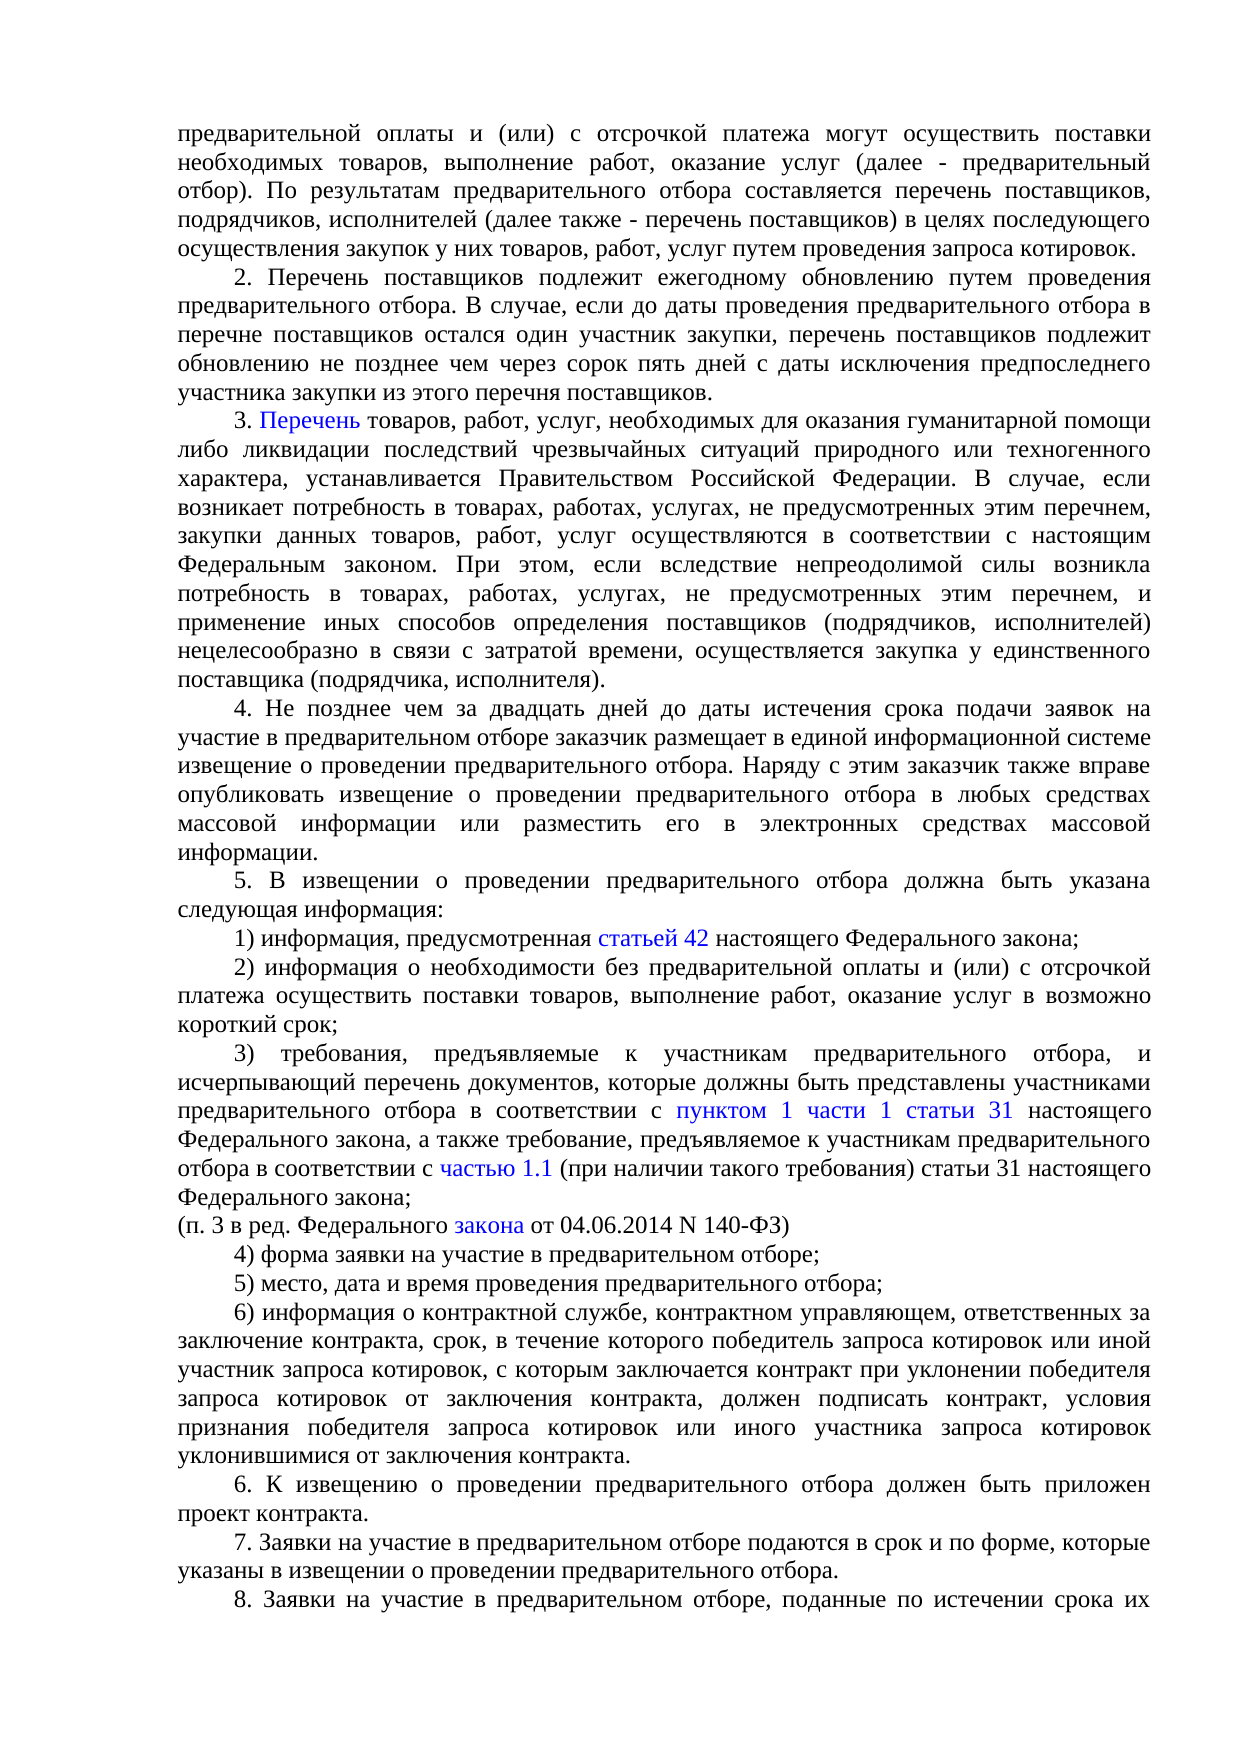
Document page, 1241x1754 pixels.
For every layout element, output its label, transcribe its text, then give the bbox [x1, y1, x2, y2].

text 4. Не позднее чем за двадцать дней до даты истечения срока подачи заявок на участие в предварительном отборе заказчик размещает в единой информационной системе извещение о проведении предварительного отбора. Наряду с этим заказчик также вправе опубликовать извещение о проведении предварительного отбора в любых средствах массовой информации или разместить его в электронных средствах массовой информации. [177, 693, 1152, 866]
text 4) форма заявки на участие в предварительном отборе; [177, 1239, 1152, 1268]
text 2. Перечень поставщиков подлежит ежегодному обновлению путем проведения предварительного отбора. В случае, если до даты проведения предварительного отбора в перечне поставщиков остался один участник закупки, перечень поставщиков подлежит обновлению не позднее чем через сорок пять дней с даты исключения предпоследнего участника закупки из этого перечня поставщиков. [177, 262, 1152, 406]
text 3. Перечень товаров, работ, услуг, необходимых для оказания гуманитарной помощи либо ликвидации последствий чрезвычайных ситуаций природного или техногенного характера, устанавливается Правительством Российской Федерации. В случае, если возникает потребность в товарах, работах, услугах, не предусмотренных этим перечнем, закупки данных товаров, работ, услуг осуществляются в соответствии с настоящим Федеральным законом. При этом, если вследствие непреодолимой силы возникла потребность в товарах, работах, услугах, не предусмотренных этим перечнем, и применение иных способов определения поставщиков (подрядчиков, исполнителей) нецелесообразно в связи с затратой времени, осуществляется закупка у единственного поставщика (подрядчика, исполнителя). [177, 406, 1152, 693]
text 2) информация о необходимости без предварительной оплаты и (или) с отсрочкой платежа осуществить поставки товаров, выполнение работ, оказание услуг в возможно короткий срок; [177, 952, 1152, 1038]
text 3) требования, предъявляемые к участникам предварительного отбора, и исчерпывающий перечень документов, которые должны быть представлены участниками предварительного отбора в соответствии с пунктом 1 части 1 статьи 31 настоящего Федерального закона, а также требование, предъявляемое к участникам предварительного отбора в соответствии с частью 1.1 (при наличии такого требования) статьи 31 настоящего Федерального закона; [177, 1038, 1152, 1211]
text 5. В извещении о проведении предварительного отбора должна быть указана следующая информация: [177, 866, 1152, 923]
text 6. К извещению о проведении предварительного отбора должен быть приложен проект контракта. [177, 1469, 1152, 1527]
text 5) место, дата и время проведения предварительного отбора; [177, 1268, 1152, 1297]
text 7. Заявки на участие в предварительном отборе подаются в срок и по форме, которые указаны в извещении о проведении предварительного отбора. [177, 1527, 1152, 1584]
text 1) информация, предусмотренная статьей 42 настоящего Федерального закона; [177, 923, 1152, 952]
text (п. 3 в ред. Федерального закона от 04.06.2014 N 140-ФЗ) [177, 1211, 1152, 1239]
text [177, 118, 1152, 262]
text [177, 1584, 1152, 1613]
text 6) информация о контрактной службе, контрактном управляющем, ответственных за заключение контракта, срок, в течение которого победитель запроса котировок или иной участник запроса котировок, с которым заключается контракт при уклонении победителя запроса котировок от заключения контракта, должен подписать контракт, условия признания победителя запроса котировок или иного участника запроса котировок уклонившимися от заключения контракта. [177, 1297, 1152, 1469]
